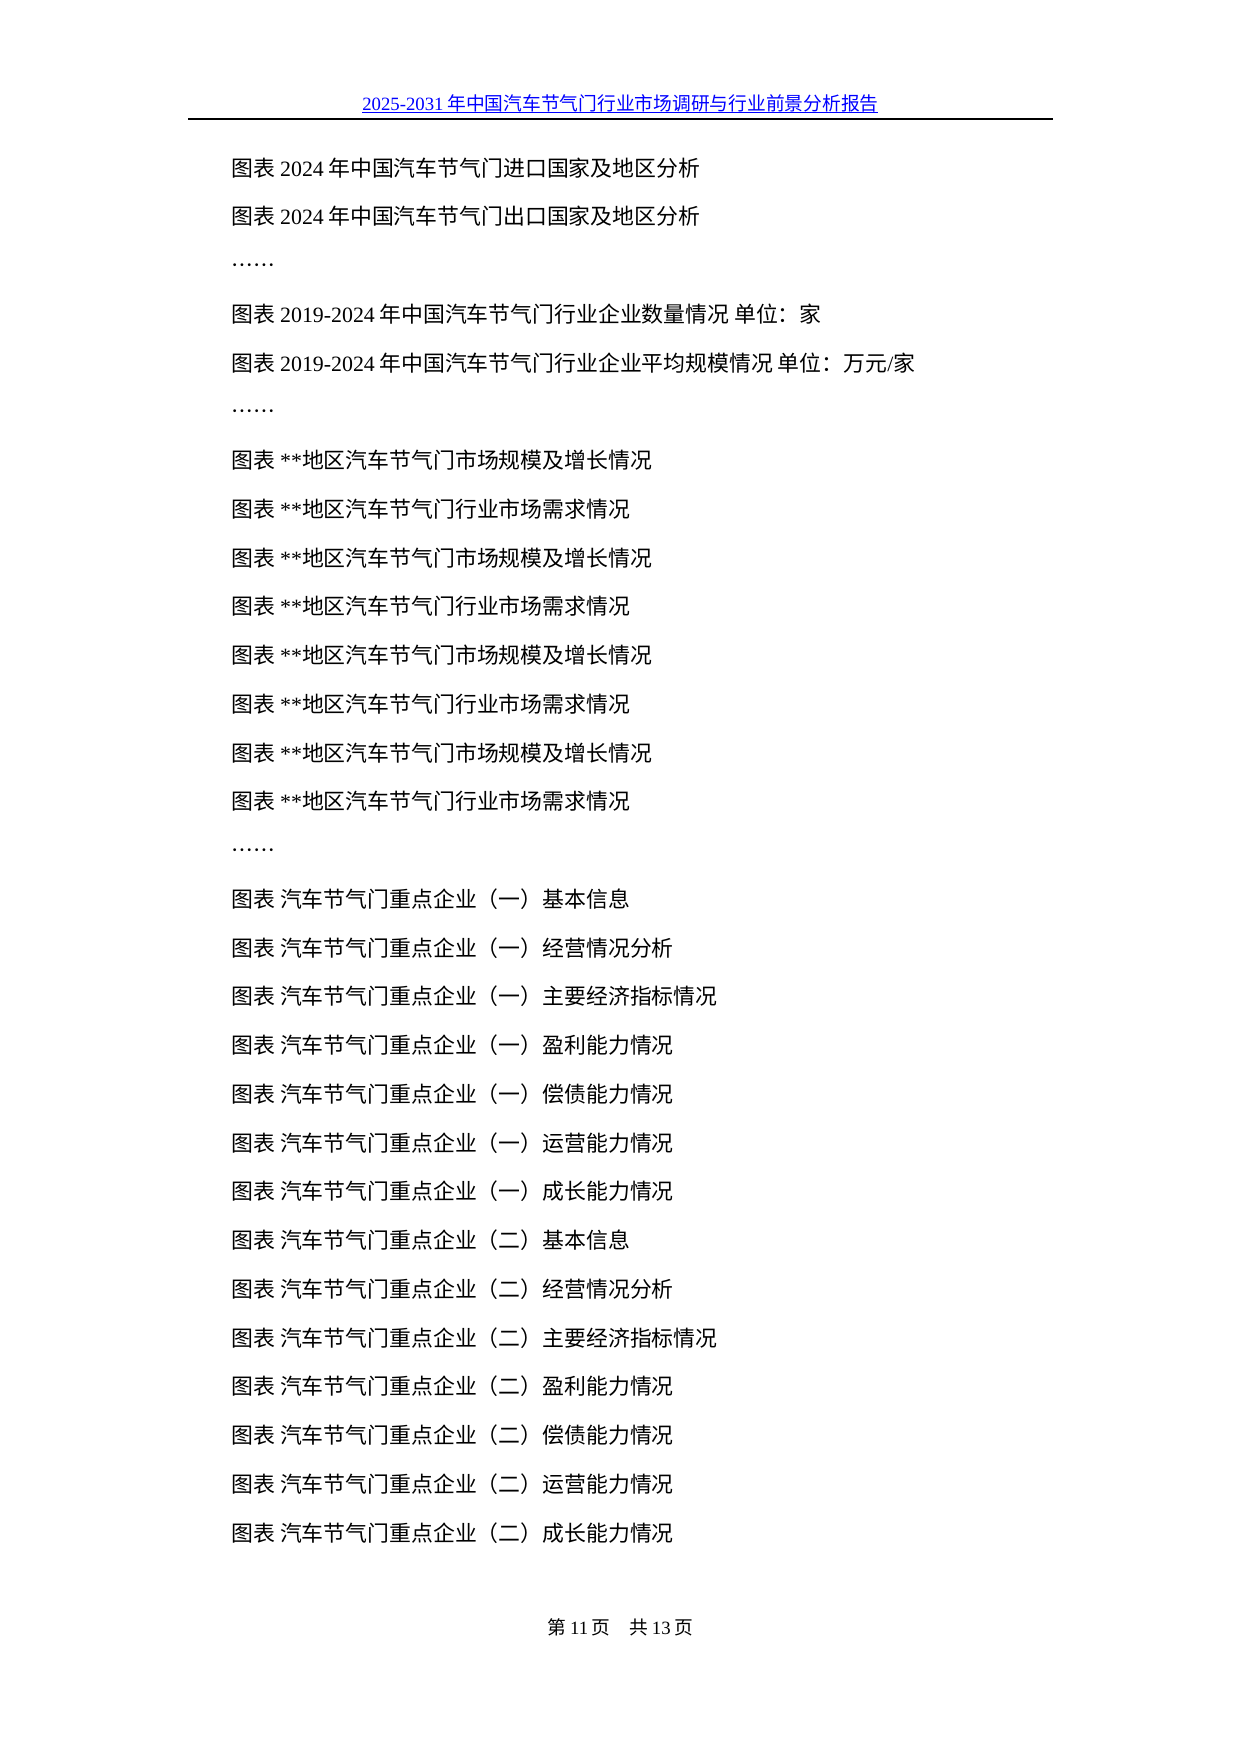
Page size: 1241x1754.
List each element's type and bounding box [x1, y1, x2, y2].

text [187, 150, 1053, 1548]
